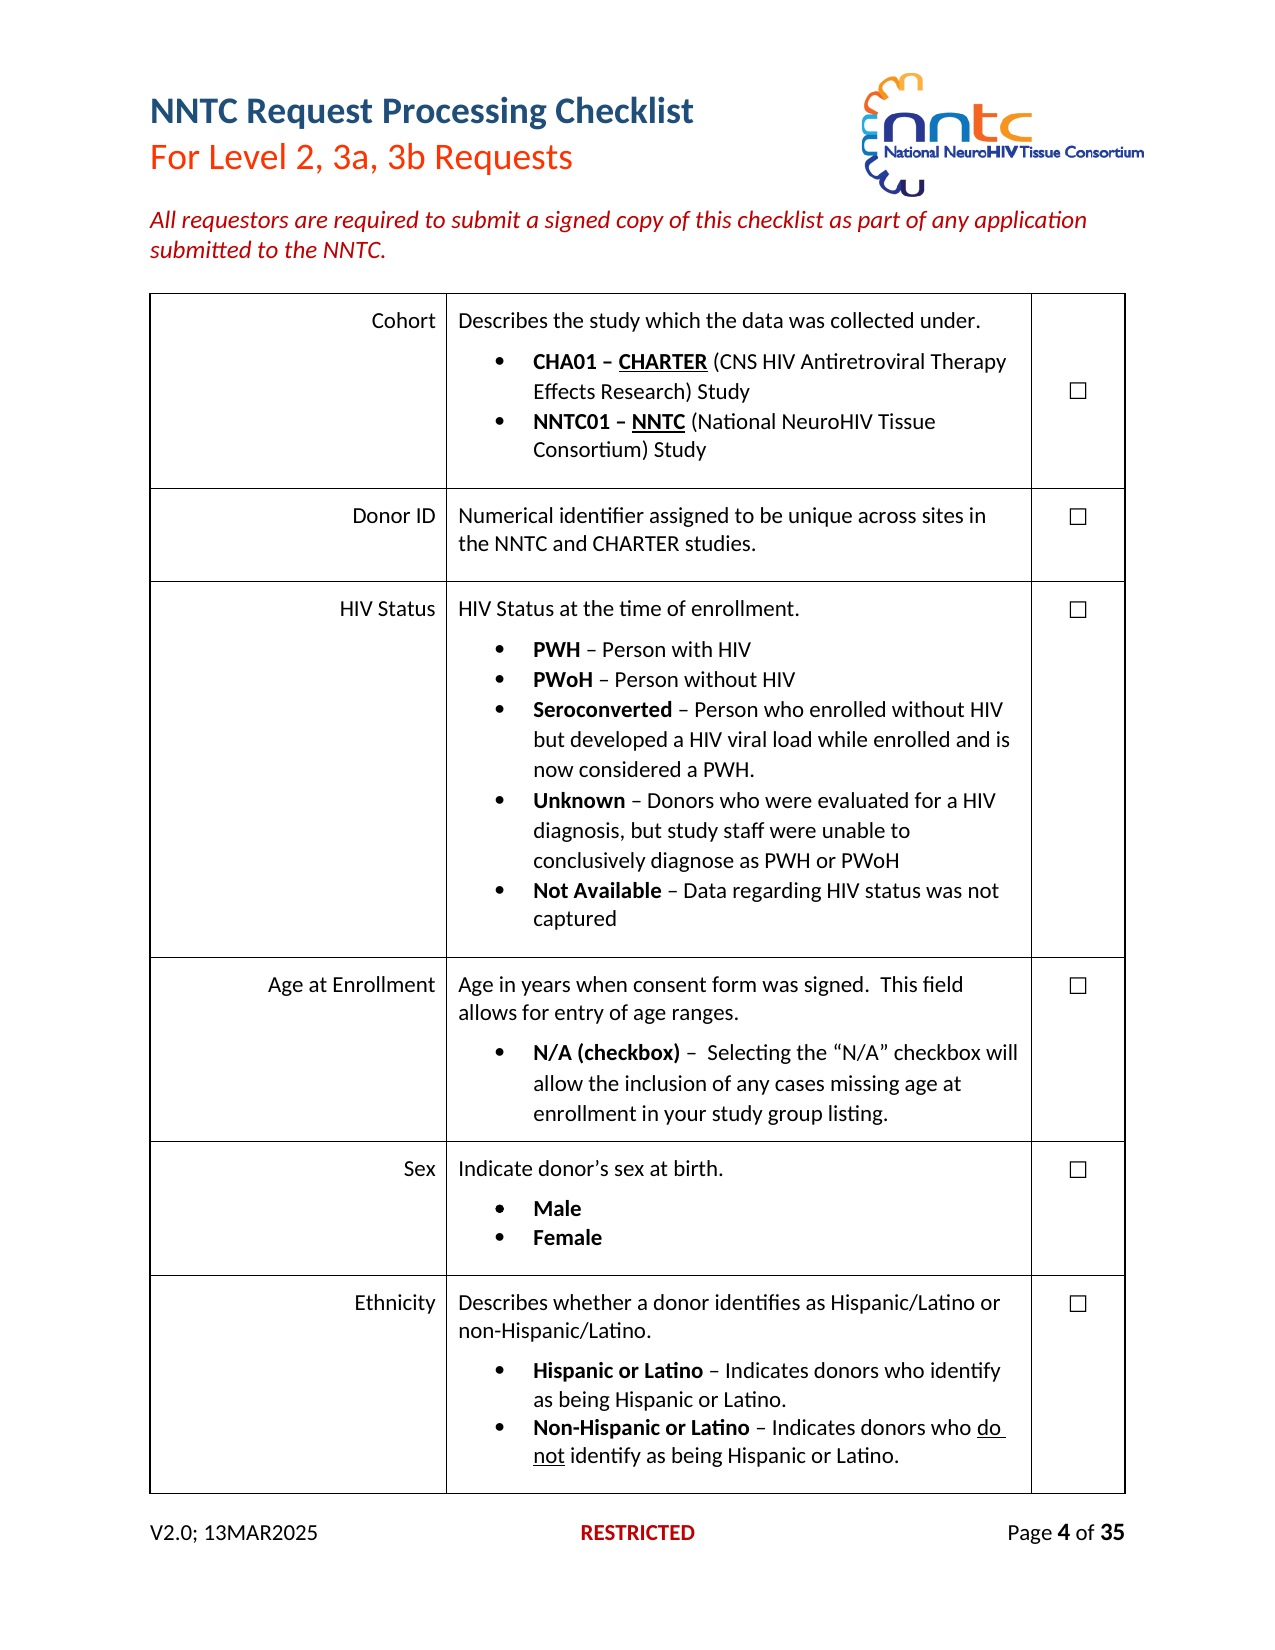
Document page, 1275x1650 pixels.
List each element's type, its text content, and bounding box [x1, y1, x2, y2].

table_cell Ethnicity [151, 1276, 446, 1493]
table_cell HIV Status [151, 582, 446, 957]
table_cell Donor ID [151, 489, 446, 581]
picture [861, 73, 1145, 197]
table_cell Age in years when consent form was signed. This field allows for entry of age ranges. N/A (checkbox) – Selecting the “N/A” checkbox will allow the inclusion of any cases missing age at enrollment in your study group listing. [447, 958, 1031, 1141]
table_cell Indicate donor’s sex at birth. Male Female [447, 1142, 1031, 1275]
table_cell Sex [151, 1142, 446, 1275]
table_cell Age at Enrollment [151, 958, 446, 1141]
table_cell HIV Status at the time of enrollment. PWH – Person with HIV PWoH – Person without HIV Seroconverted – Person who enrolled without HIV but developed a HIV viral load while enrolled and is now considered a PWH. Unknown – Donors who were evaluated for a HIV diagnosis, but study staff were unable to conclusively diagnose as PWH or PWoH Not Available – Data regarding HIV status was not captured [447, 582, 1031, 957]
table_cell Numerical identifier assigned to be unique across sites in the NNTC and CHARTER studies. [447, 489, 1031, 581]
table_header Describes the study which the data was collected under. CHA01 – CHARTER (CNS HIV Antiretroviral Therapy Effects Research) Study NNTC01 – NNTC (National NeuroHIV Tissue Consortium) Study [447, 294, 1031, 488]
table_cell Describes whether a donor identifies as Hispanic/Latino or non-Hispanic/Latino. Hispanic or Latino – Indicates donors who identify as being Hispanic or Latino. Non-Hispanic or Latino – Indicates donors who do not identify as being Hispanic or Latino. [447, 1276, 1031, 1493]
table_header Cohort [151, 294, 446, 488]
